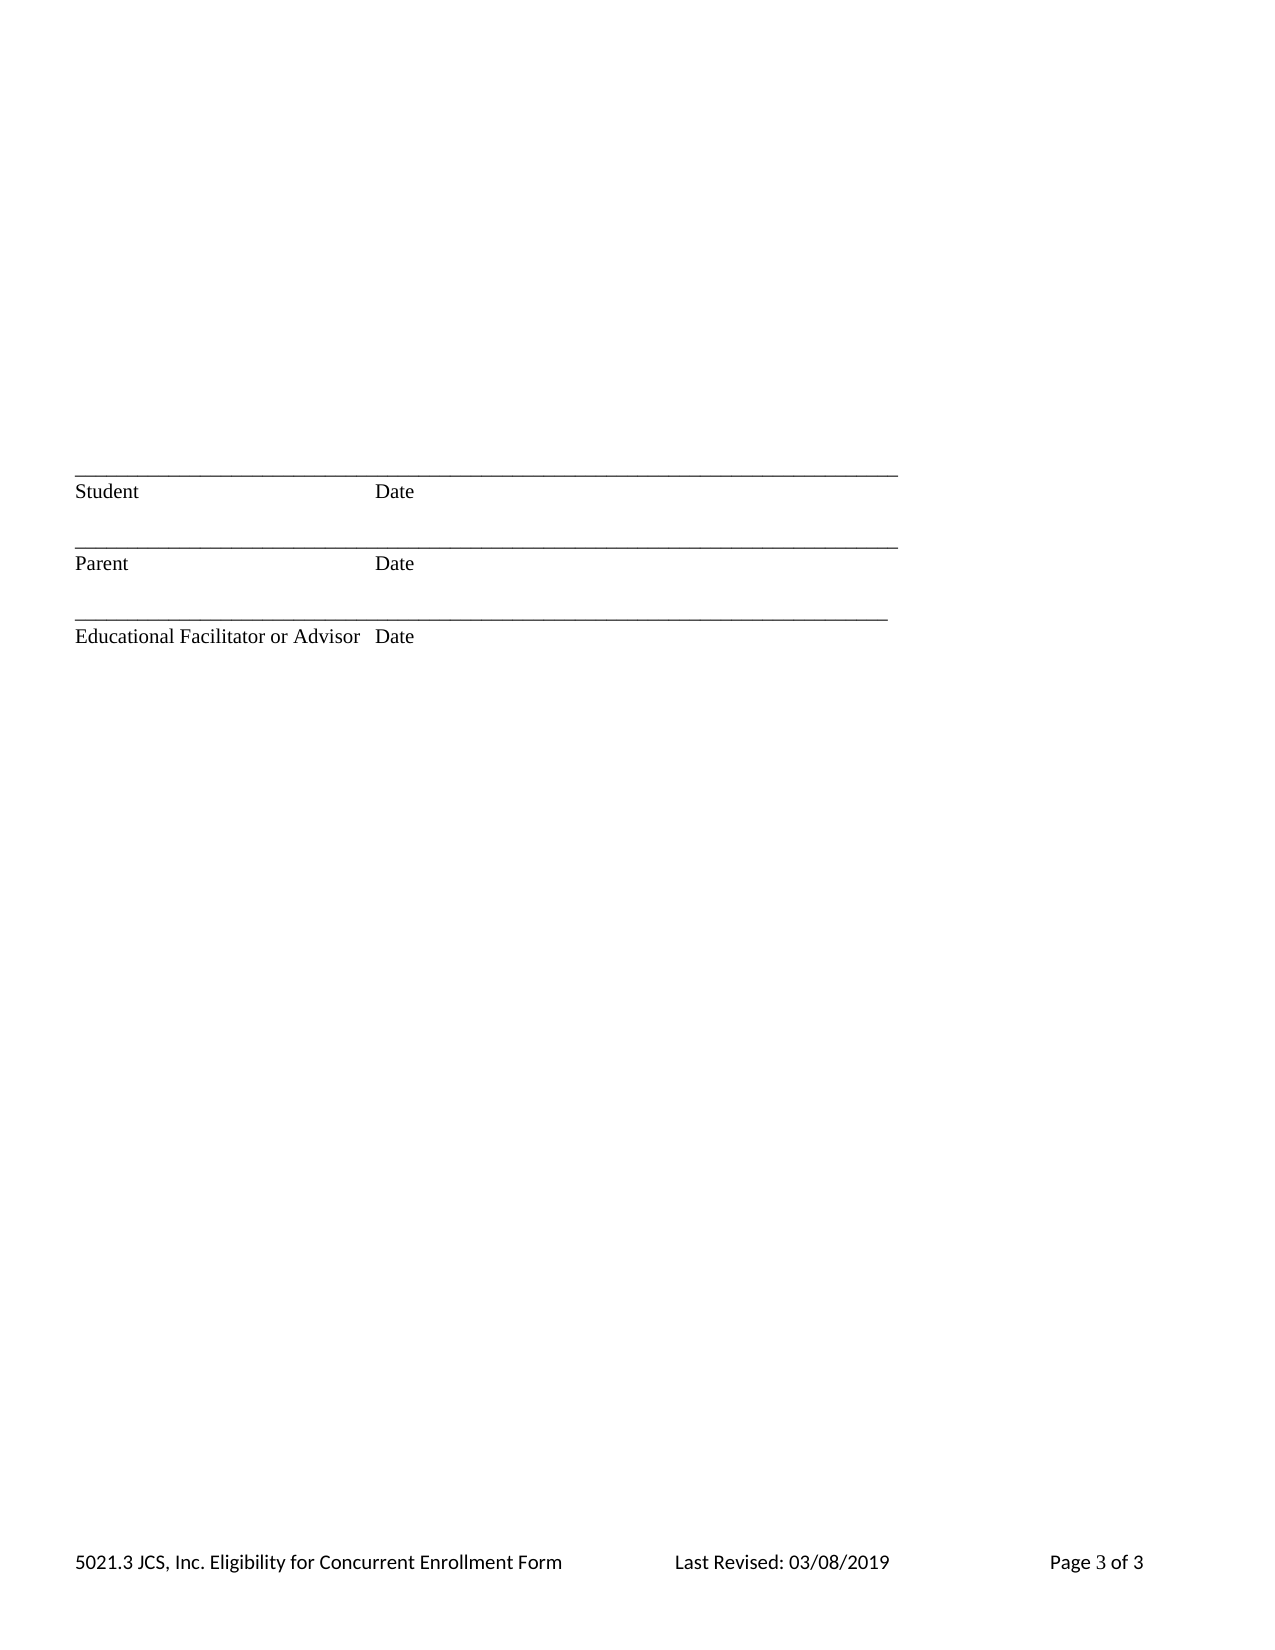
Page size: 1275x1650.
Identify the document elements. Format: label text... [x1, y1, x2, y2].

text Parent Date [75, 551, 1200, 575]
text ______________________________________________________________________________ [75, 599, 1200, 623]
text _______________________________________________________________________________ [75, 455, 1200, 479]
text Educational Facilitator or Advisor Date [75, 623, 1200, 648]
text Student Date [75, 479, 1200, 503]
text _______________________________________________________________________________ [75, 527, 1200, 551]
